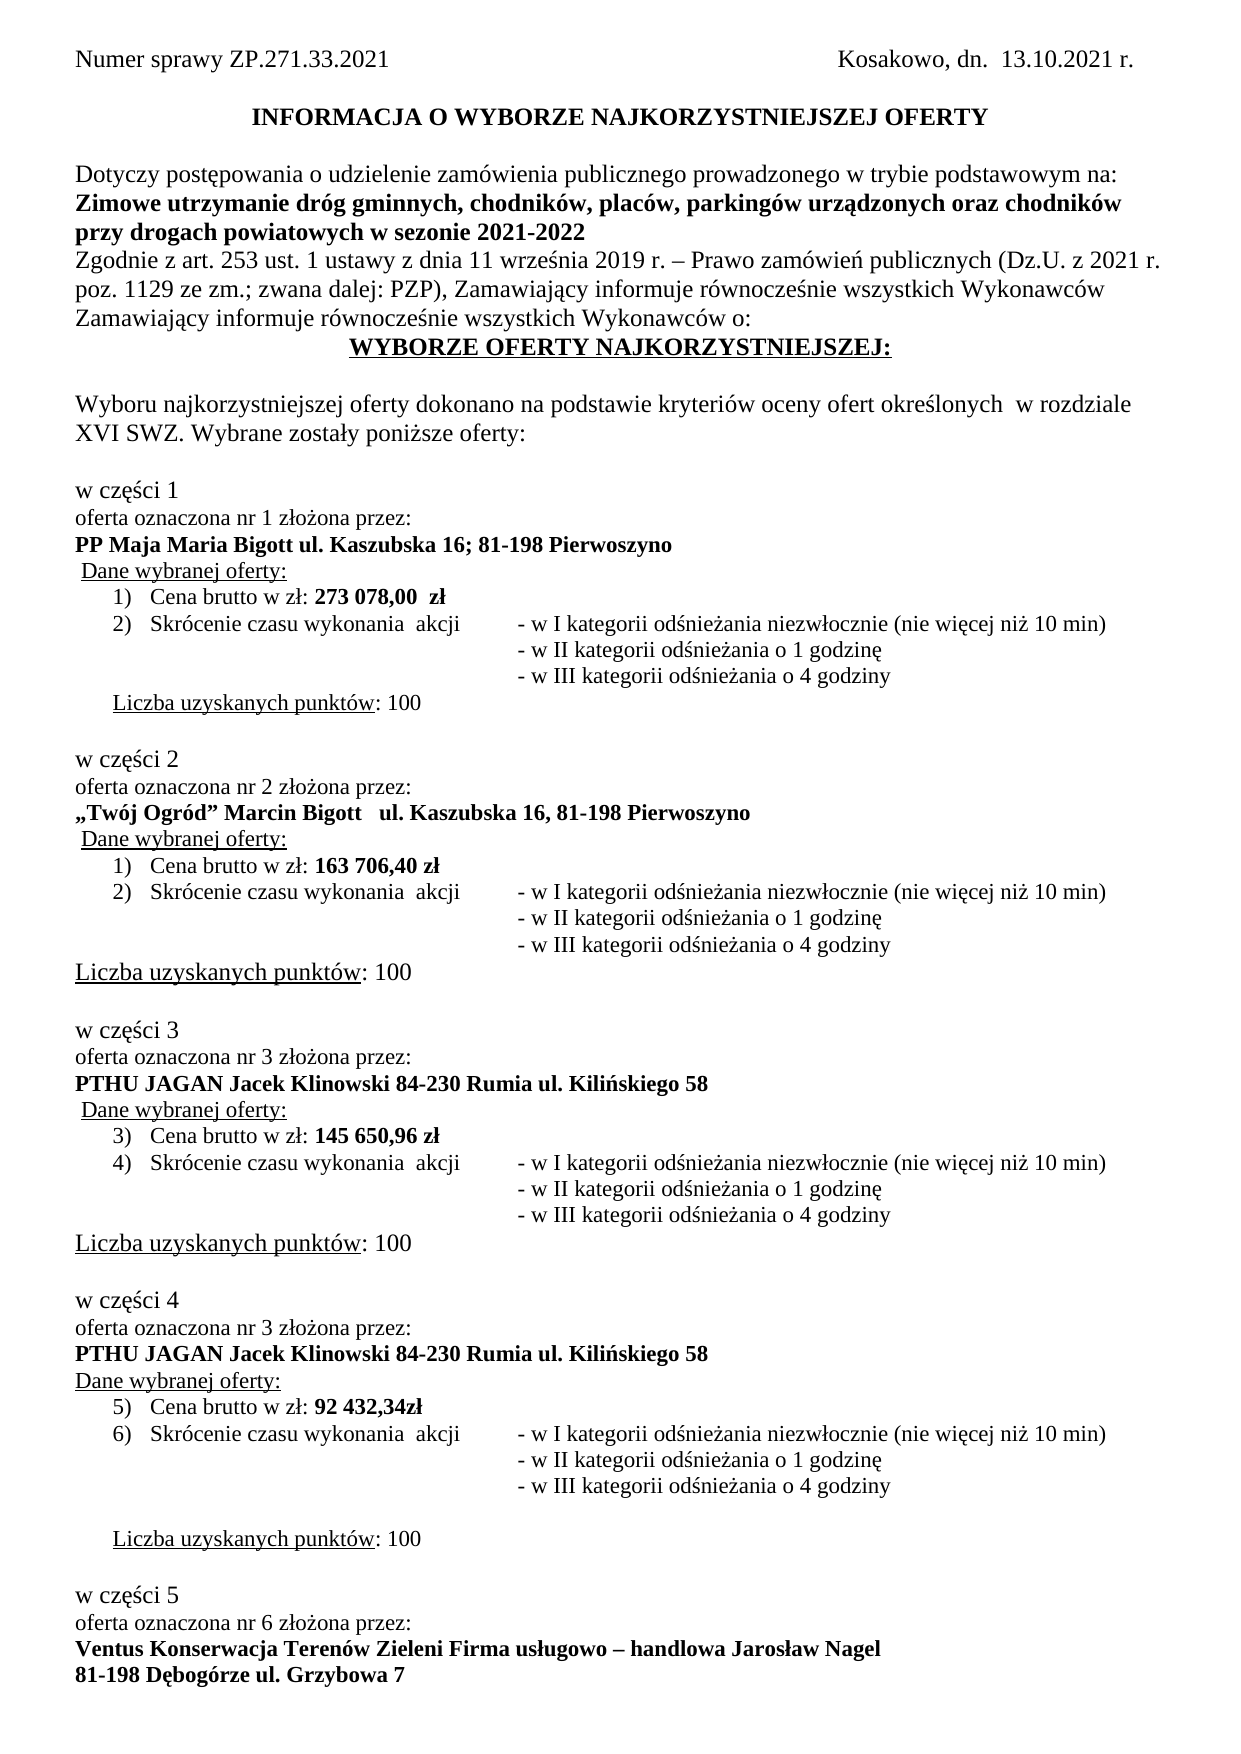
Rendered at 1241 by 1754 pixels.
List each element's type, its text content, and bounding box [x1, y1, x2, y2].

text Ventus Konserwacja Terenów Zieleni Firma usługowo – handlowa Jarosław Nagel [75, 1635, 1165, 1662]
text - w II kategorii odśnieżania o 1 godzinę [459, 1175, 1165, 1202]
text WYBORZE OFERTY NAJKORZYSTNIEJSZEJ: [75, 332, 1165, 361]
text Dane wybranej oferty: [75, 1096, 1165, 1122]
text oferta oznaczona nr 3 złożona przez: [75, 1314, 1165, 1341]
text „Twój Ogród” Marcin Bigott ul. Kaszubska 16, 81-198 Pierwoszyno [75, 799, 1165, 825]
text w części 4 [75, 1285, 1165, 1314]
text oferta oznaczona nr 1 złożona przez: [75, 504, 1165, 531]
list Skrócenie czasu wykonania akcji - w I kategorii odśnieżania niezwłocznie (nie więcej niż 10 min) [112, 610, 1165, 636]
text - w II kategorii odśnieżania o 1 godzinę [459, 636, 1165, 662]
text INFORMACJA O WYBORZE NAJKORZYSTNIEJSZEJ OFERTY [75, 102, 1165, 131]
list Skrócenie czasu wykonania akcji - w I kategorii odśnieżania niezwłocznie (nie więcej niż 10 min) [112, 1149, 1165, 1175]
text w części 2 [75, 744, 1165, 773]
text Wyboru najkorzystniejszej oferty dokonano na podstawie kryteriów oceny ofert określonych w rozdziale XVI SWZ. Wybrane zostały poniższe oferty: [75, 389, 1165, 447]
text - w III kategorii odśnieżania o 4 godziny [445, 931, 1165, 957]
text PP Maja Maria Bigott ul. Kaszubska 16; 81-198 Pierwoszyno [75, 531, 1165, 557]
text 81-198 Dębogórze ul. Grzybowa 7 [75, 1662, 1165, 1688]
text Dane wybranej oferty: [75, 825, 1165, 852]
text Liczba uzyskanych punktów: 100 [75, 1228, 1165, 1257]
list Cena brutto w zł: 163 706,40 zł [112, 852, 1165, 878]
text - w III kategorii odśnieżania o 4 godziny [445, 662, 1165, 689]
list Cena brutto w zł: 92 432,34zł [112, 1393, 1165, 1419]
text Dotyczy postępowania o udzielenie zamówienia publicznego prowadzonego w trybie podstawowym na: Zimowe utrzymanie dróg gminnych, chodników, placów, parkingów urządzonych oraz chodników przy drogach powiatowych w sezonie 2021-2022 [75, 159, 1165, 246]
list Cena brutto w zł: 273 078,00 zł [112, 583, 1165, 610]
text Zgodnie z art. 253 ust. 1 ustawy z dnia 11 września 2019 r. – Prawo zamówień publicznych (Dz.U. z 2021 r. poz. 1129 ze zm.; zwana dalej: PZP), Zamawiający informuje równocześnie wszystkich Wykonawców Zamawiający informuje równocześnie wszystkich Wykonawców o: [75, 246, 1165, 332]
text oferta oznaczona nr 6 złożona przez: [75, 1609, 1165, 1635]
text - w II kategorii odśnieżania o 1 godzinę [459, 904, 1165, 931]
text PTHU JAGAN Jacek Klinowski 84-230 Rumia ul. Kilińskiego 58 [75, 1341, 1165, 1367]
text Dane wybranej oferty: [75, 557, 1165, 583]
text w części 5 [75, 1580, 1165, 1609]
list Skrócenie czasu wykonania akcji - w I kategorii odśnieżania niezwłocznie (nie więcej niż 10 min) [112, 1419, 1165, 1446]
text PTHU JAGAN Jacek Klinowski 84-230 Rumia ul. Kilińskiego 58 [75, 1070, 1165, 1096]
text Liczba uzyskanych punktów: 100 [112, 689, 1165, 715]
text Liczba uzyskanych punktów: 100 [112, 1525, 1165, 1551]
text Liczba uzyskanych punktów: 100 [75, 957, 1165, 986]
text oferta oznaczona nr 3 złożona przez: [75, 1043, 1165, 1070]
list Skrócenie czasu wykonania akcji - w I kategorii odśnieżania niezwłocznie (nie więcej niż 10 min) [112, 878, 1165, 904]
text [459, 1446, 1165, 1472]
text - w III kategorii odśnieżania o 4 godziny [445, 1202, 1165, 1228]
text oferta oznaczona nr 2 złożona przez: [75, 773, 1165, 799]
text Dane wybranej oferty: [75, 1367, 1165, 1393]
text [445, 1472, 1165, 1499]
text Numer sprawy ZP.271.33.2021 Kosakowo, dn. 13.10.2021 r. [75, 44, 1165, 73]
text w części 1 [75, 476, 1165, 504]
text w części 3 [75, 1015, 1165, 1043]
list Cena brutto w zł: 145 650,96 zł [112, 1122, 1165, 1149]
